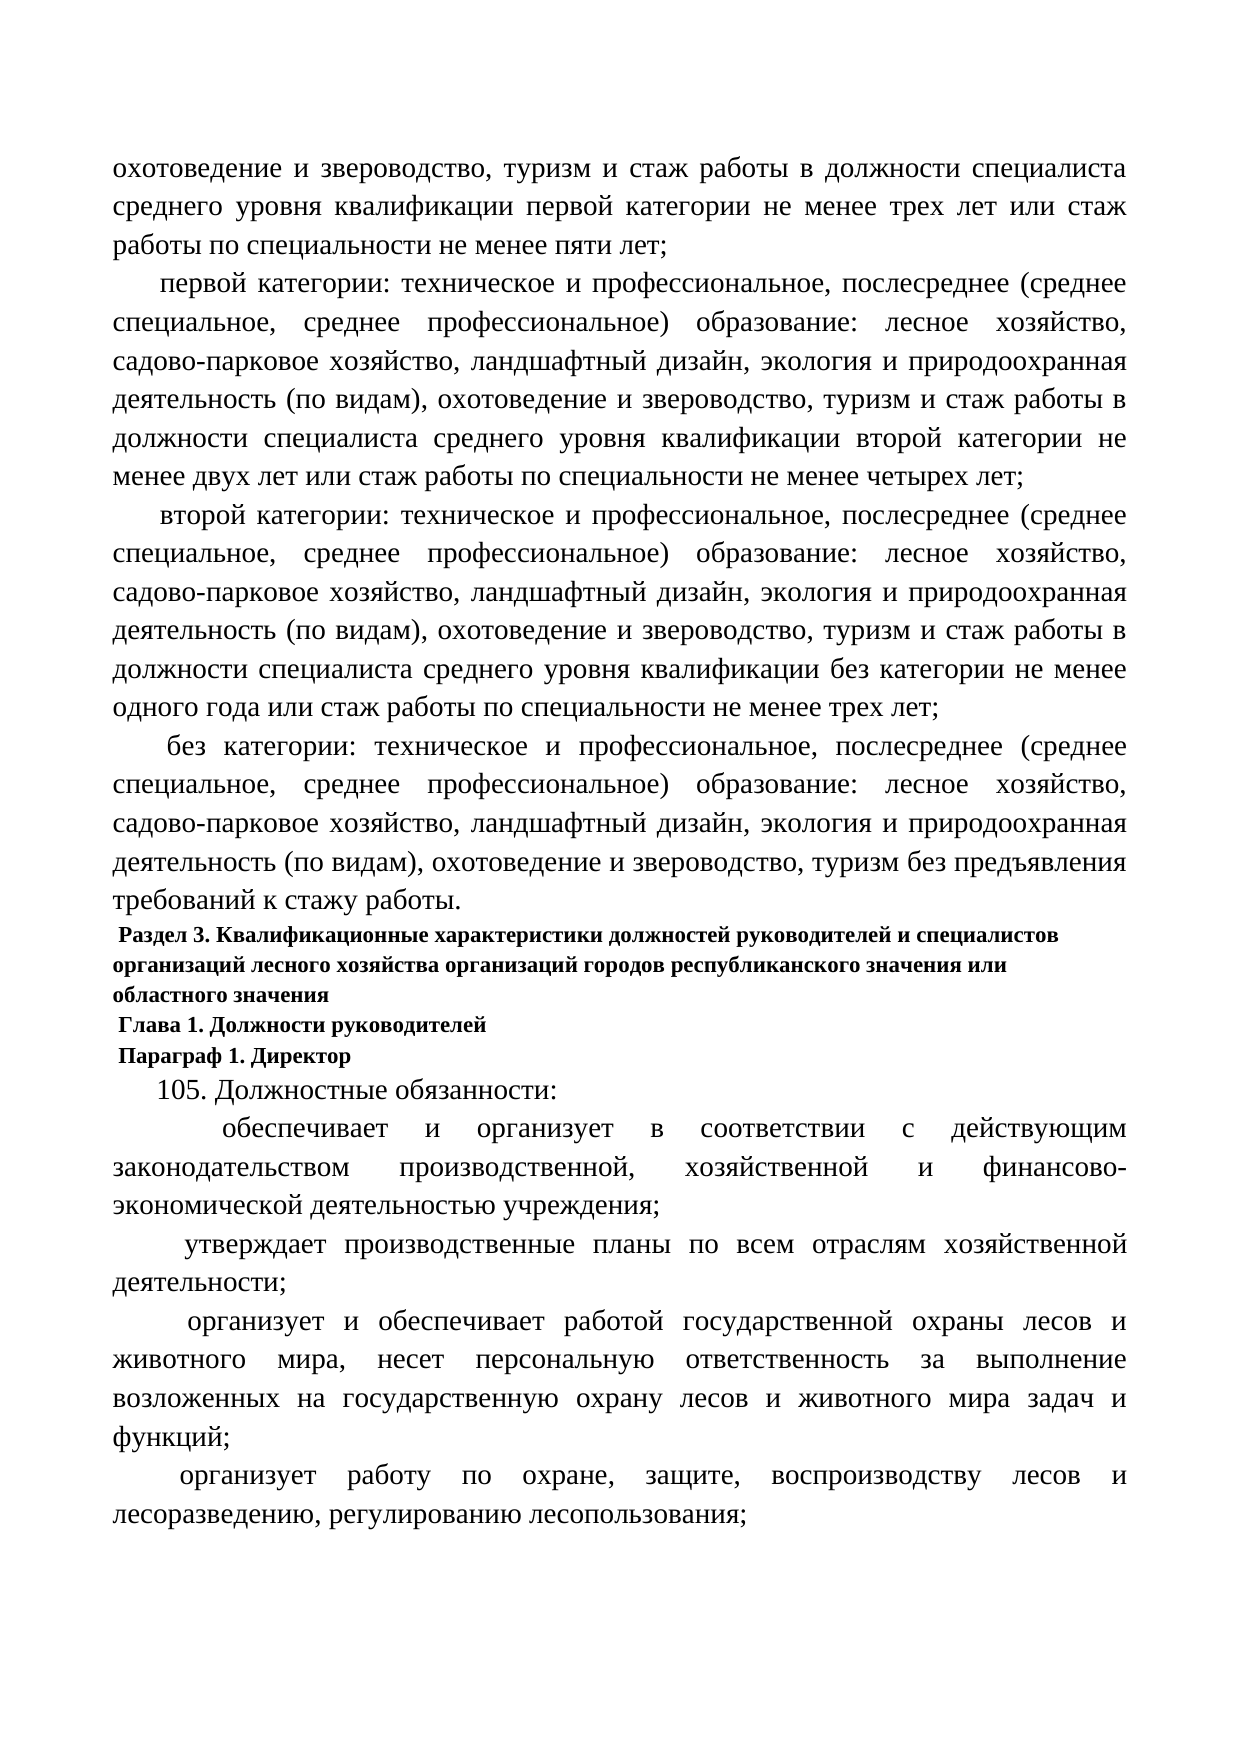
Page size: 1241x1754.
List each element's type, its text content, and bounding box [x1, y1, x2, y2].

text организует и обеспечивает работой государственной охраны лесов и животного мира, несет персональную ответственность за выполнение возложенных на государственную охрану лесов и животного мира задач и функций; [112, 1303, 1128, 1452]
text обеспечивает и организует в соответствии с действующим законодательством производственной, хозяйственной и финансово-экономической деятельностью учреждения; [112, 1110, 1128, 1221]
text 105. Должностные обязанности: [112, 1072, 1128, 1105]
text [112, 150, 1128, 261]
text второй категории: техническое и профессиональное, послесреднее (среднее специальное, среднее профессиональное) образование: лесное хозяйство, садово-парковое хозяйство, ландшафтный дизайн, экология и природоохранная деятельность (по видам), охотоведение и звероводство, туризм и стаж работы в должности специалиста среднего уровня квалификации без категории не менее одного года или стаж работы по специальности не менее трех лет; [112, 497, 1128, 723]
text Параграф 1. Директор [112, 1042, 1128, 1068]
text без категории: техническое и профессиональное, послесреднее (среднее специальное, среднее профессиональное) образование: лесное хозяйство, садово-парковое хозяйство, ландшафтный дизайн, экология и природоохранная деятельность (по видам), охотоведение и звероводство, туризм без предъявления требований к стажу работы. [112, 728, 1128, 916]
text Глава 1. Должности руководителей [112, 1011, 1128, 1038]
text первой категории: техническое и профессиональное, послесреднее (среднее специальное, среднее профессиональное) образование: лесное хозяйство, садово-парковое хозяйство, ландшафтный дизайн, экология и природоохранная деятельность (по видам), охотоведение и звероводство, туризм и стаж работы в должности специалиста среднего уровня квалификации второй категории не менее двух лет или стаж работы по специальности не менее четырех лет; [112, 266, 1128, 492]
text Раздел 3. Квалификационные характеристики должностей руководителей и специалистов организаций лесного хозяйства организаций городов республиканского значения или областного значения [112, 921, 1128, 1008]
text организует работу по охране, защите, воспроизводству лесов и лесоразведению, регулированию лесопользования; [112, 1457, 1128, 1529]
text утверждает производственные планы по всем отраслям хозяйственной деятельности; [112, 1226, 1128, 1298]
